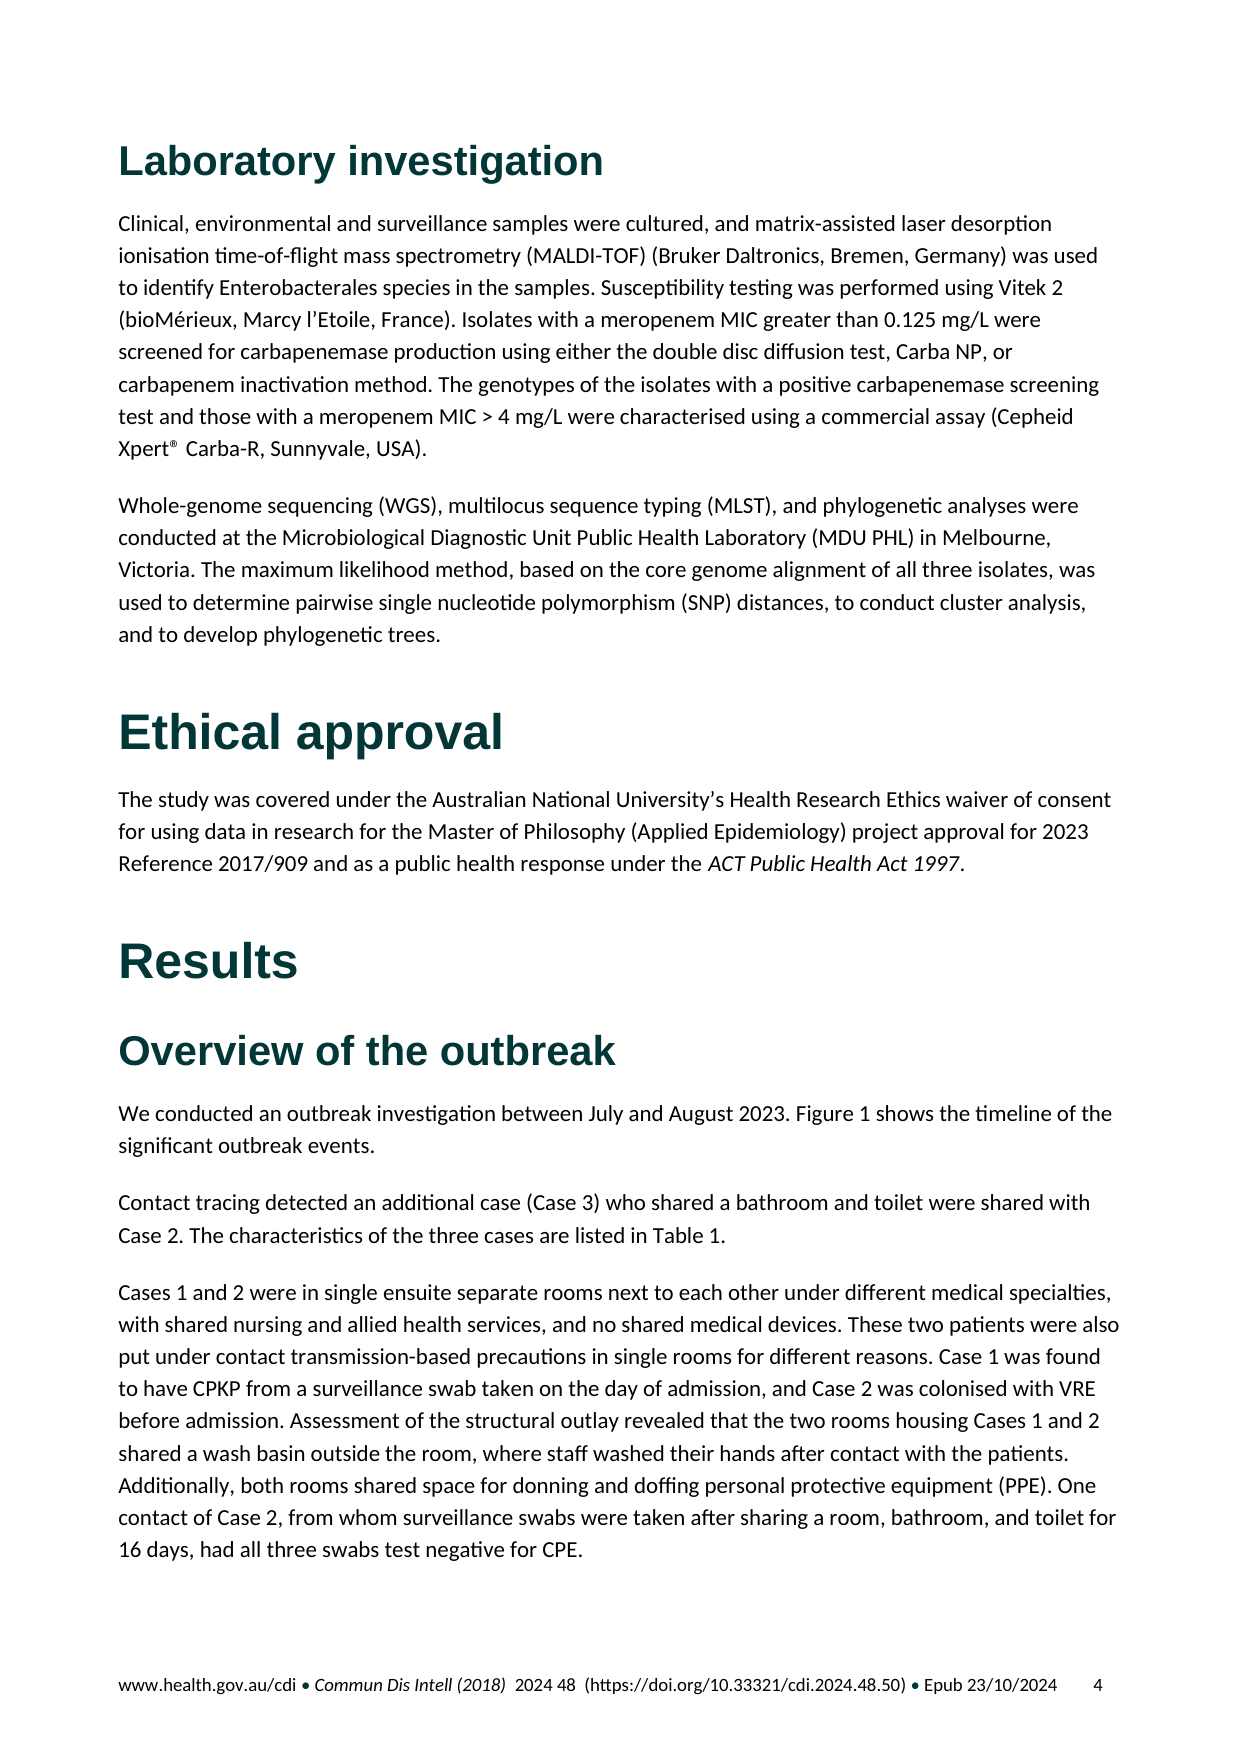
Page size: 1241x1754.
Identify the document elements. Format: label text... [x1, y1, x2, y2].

text Contact tracing detected an additional case (Case 3) who shared a bathroom and toilet were shared with Case 2. The characteristics of the three cases are listed in Table 1. [118, 1188, 1122, 1249]
text Cases 1 and 2 were in single ensuite separate rooms next to each other under different medical specialties, with shared nursing and allied health services, and no shared medical devices. These two patients were also put under contact transmission-based precautions in single rooms for different reasons. Case 1 was found to have CPKP from a surveillance swab taken on the day of admission, and Case 2 was colonised with VRE before admission. Assessment of the structural outlay revealed that the two rooms housing Cases 1 and 2 shared a wash basin outside the room, where staff washed their hands after contact with the patients. Additionally, both rooms shared space for donning and doffing personal protective equipment (PPE). One contact of Case 2, from whom surveillance swabs were taken after sharing a room, bathroom, and toilet for 16 days, had all three swabs test negative for CPE. [118, 1278, 1122, 1563]
subtitle Results [118, 931, 1122, 989]
subtitle Overview of the outbreak [118, 1026, 1122, 1074]
text Clinical, environmental and surveillance samples were cultured, and matrix-assisted laser desorption ionisation time-of-flight mass spectrometry (MALDI-TOF) (Bruker Daltronics, Bremen, Germany) was used to identify Enterobacterales species in the samples. Susceptibility testing was performed using Vitek 2 (bioMérieux, Marcy l’Etoile, France). Isolates with a meropenem MIC greater than 0.125 mg/L were screened for carbapenemase production using either the double disc diffusion test, Carba NP, or carbapenem inactivation method. The genotypes of the isolates with a positive carbapenemase screening test and those with a meropenem MIC > 4 mg/L were characterised using a commercial assay (Cepheid Xpert® Carba-R, Sunnyvale, USA). [118, 209, 1122, 462]
subtitle Laboratory investigation [118, 136, 1122, 184]
text We conducted an outbreak investigation between July and August 2023. Figure 1 shows the timeline of the significant outbreak events. [118, 1099, 1122, 1159]
subtitle Ethical approval [118, 702, 1122, 760]
text The study was covered under the Australian National University’s Health Research Ethics waiver of consent for using data in research for the Master of Philosophy (Applied Epidemiology) project approval for 2023 Reference 2017/909 and as a public health response under the ACT Public Health Act 1997. [118, 785, 1122, 877]
text Whole-genome sequencing (WGS), multilocus sequence typing (MLST), and phylogenetic analyses were conducted at the Microbiological Diagnostic Unit Public Health Laboratory (MDU PHL) in Melbourne, Victoria. The maximum likelihood method, based on the core genome alignment of all three isolates, was used to determine pairwise single nucleotide polymorphism (SNP) distances, to conduct cluster analysis, and to develop phylogenetic trees. [118, 491, 1122, 648]
